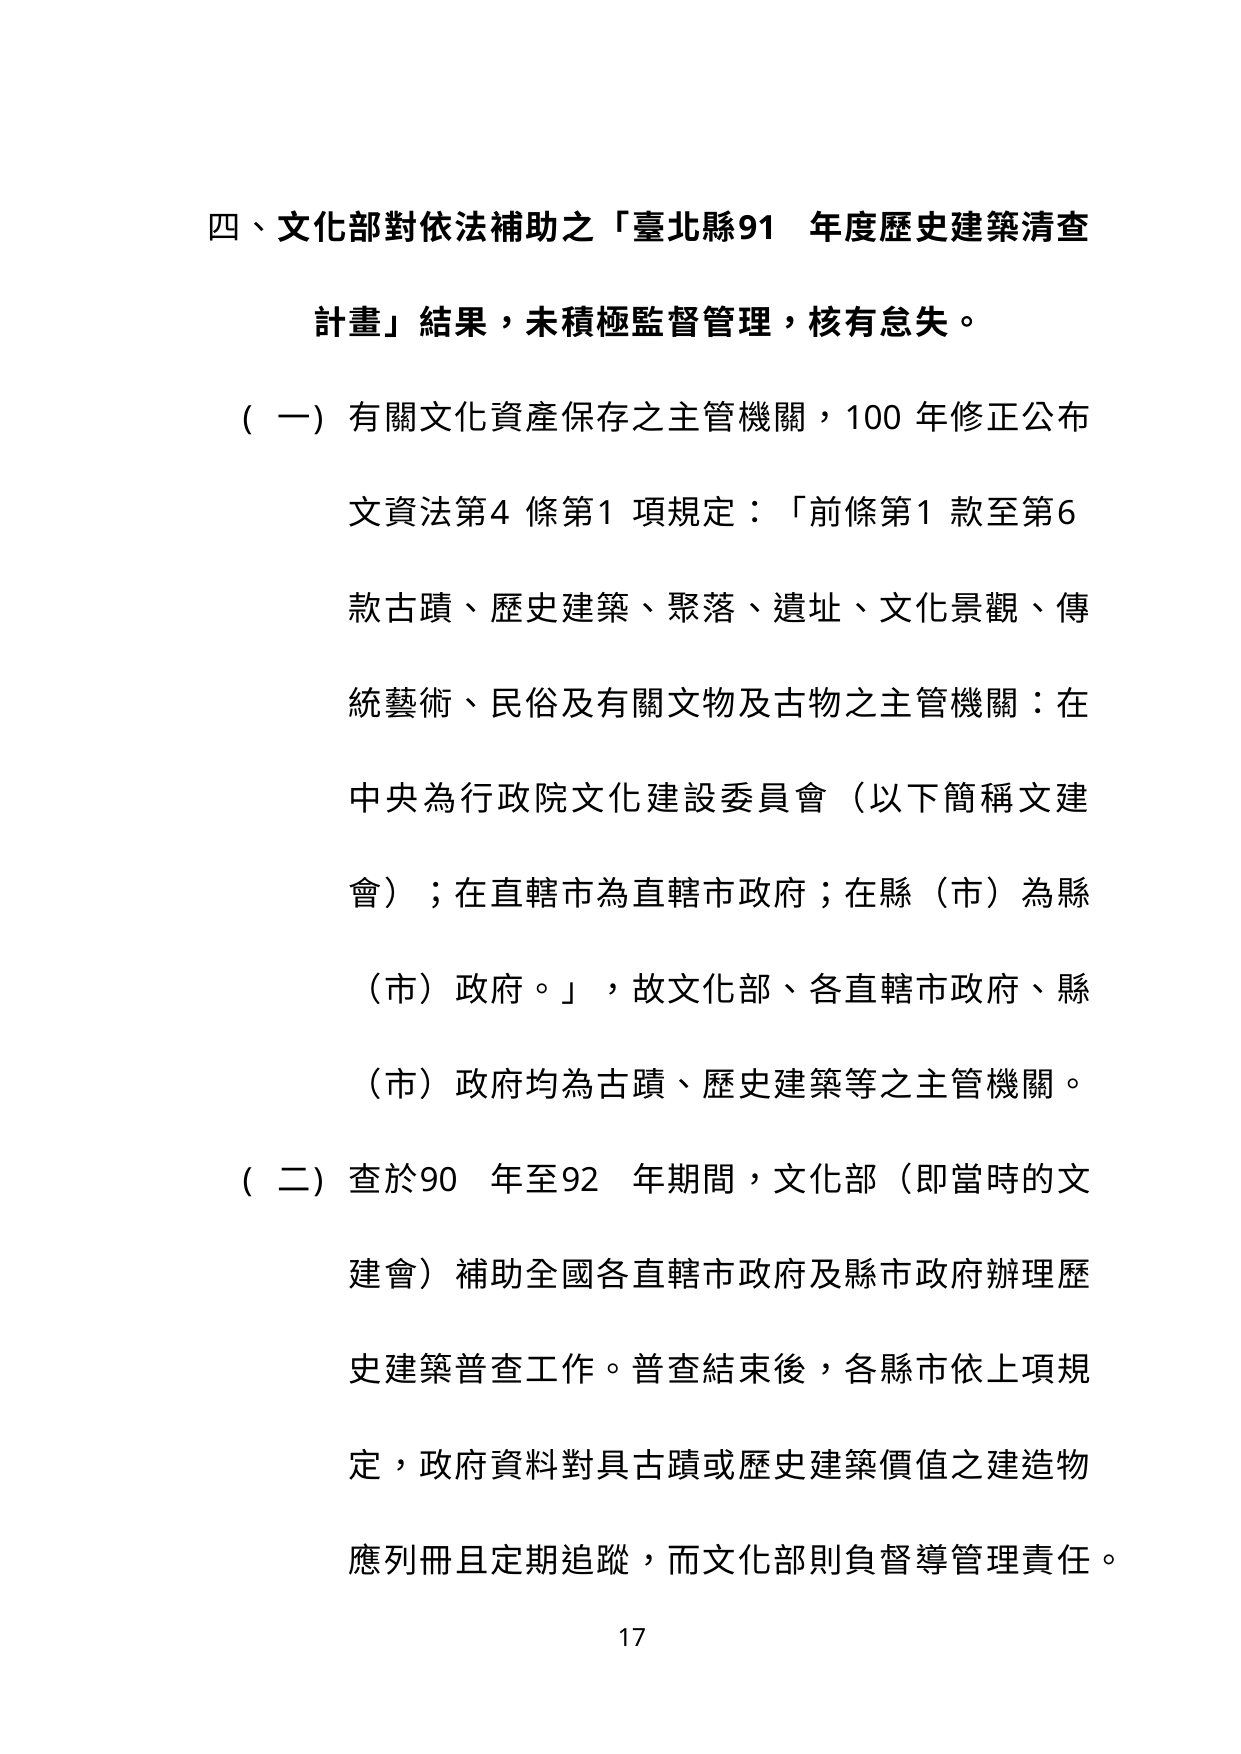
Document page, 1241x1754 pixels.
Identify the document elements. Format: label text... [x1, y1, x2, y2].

subtitle 查於90年至92年期間，文化部（即當時的文建會）補助全國各直轄市政府及縣市政府辦理歷史建築普查工作。普查結束後，各縣市依上項規定，政府資料對具古蹟或歷史建築價值之建造物應列冊且定期追蹤，而文化部則負督導管理責任。 [242, 1129, 1092, 1605]
subtitle 文化部對依法補助之「臺北縣91年度歷史建築清查計畫」結果，未積極監督管理，核有怠失。 [207, 177, 1092, 368]
subtitle 有關文化資產保存之主管機關，100年修正公布文資法第4條第1項規定：「前條第1款至第6款古蹟、歷史建築、聚落、遺址、文化景觀、傳統藝術、民俗及有關文物及古物之主管機關：在中央為行政院文化建設委員會（以下簡稱文建會）；在直轄市為直轄市政府；在縣（市）為縣（市）政府。」，故文化部、各直轄市政府、縣（市）政府均為古蹟、歷史建築等之主管機關。 [242, 368, 1092, 1129]
